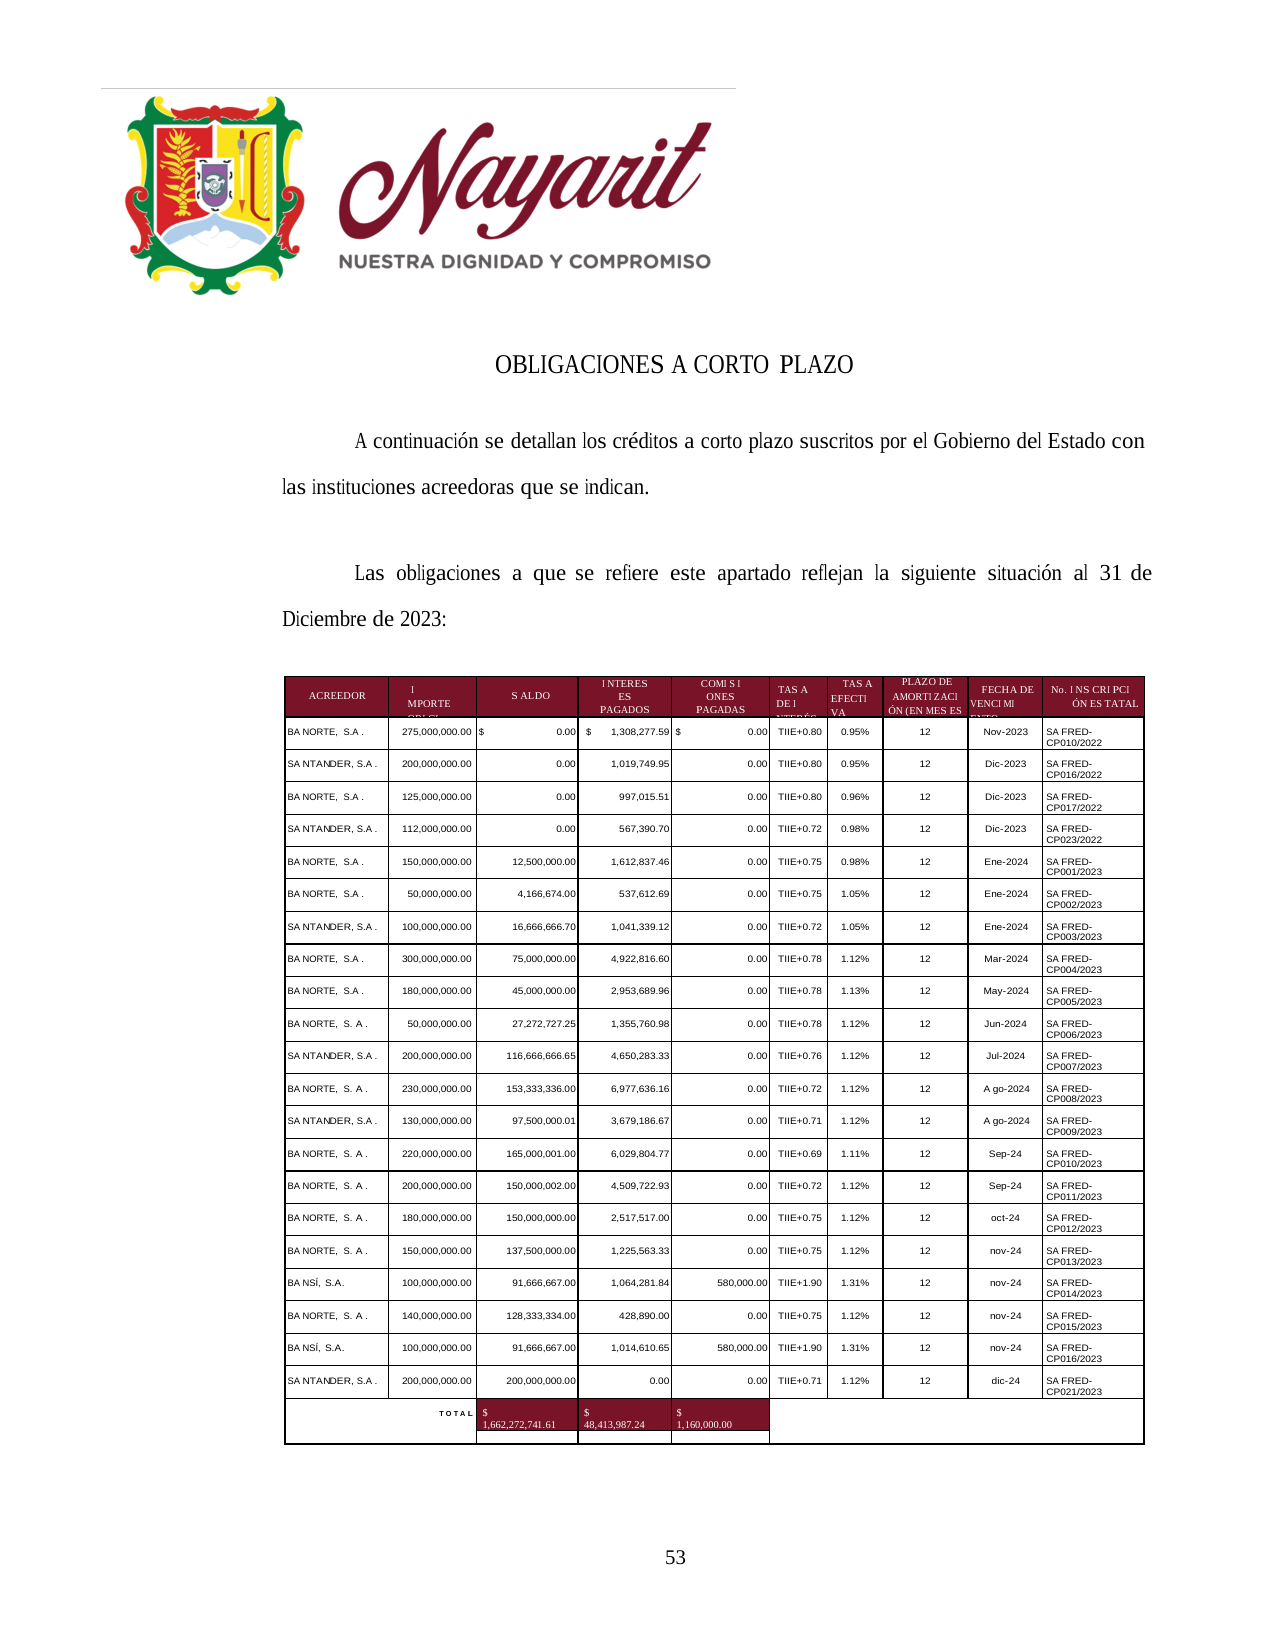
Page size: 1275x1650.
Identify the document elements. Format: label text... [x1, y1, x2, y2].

table_cell TIIE+0.78 [770, 1009, 827, 1041]
table_cell 16,666,666.70 [477, 912, 577, 943]
table_cell 1.12% [828, 1074, 882, 1105]
table_cell 12 [884, 945, 967, 976]
table_cell 97,500,000.01 [477, 1106, 577, 1138]
table_cell TIIE+0.71 [770, 1366, 827, 1397]
table_cell SA FRED-CP011/2023 [1043, 1172, 1143, 1203]
table_cell 580,000.00 [672, 1334, 769, 1365]
table_cell 137,500,000.00 [477, 1236, 577, 1268]
table_cell SA FRED-CP013/2023 [1043, 1236, 1143, 1268]
table_cell dic-24 [969, 1366, 1042, 1397]
table_cell 150,000,000.00 [389, 847, 476, 878]
table_cell TIIE+0.72 [770, 1074, 827, 1105]
table_cell TIIE+0.75 [770, 1204, 827, 1235]
table_cell 150,000,000.00 [477, 1204, 577, 1235]
table_cell TIIE+0.72 [770, 912, 827, 943]
table_cell 0.00 [672, 782, 769, 813]
table_cell BA NORTE, S. A . [286, 1074, 388, 1105]
table_cell $ 0.00 [672, 718, 769, 749]
text Diciembre de 2023: [282, 605, 1156, 631]
table_cell 4,650,283.33 [579, 1042, 671, 1073]
table_cell $ 1,308,277.59 [579, 718, 671, 749]
table_cell TIIE+0.75 [770, 1236, 827, 1268]
table_cell 0.00 [672, 1204, 769, 1235]
table_cell $ 48,413,987.24 [579, 1399, 671, 1430]
table_cell 12 [884, 1172, 967, 1203]
table_header S ALDO [477, 677, 577, 716]
table_cell BA NORTE, S.A . [286, 945, 388, 976]
table_cell TIIE+0.71 [770, 1106, 827, 1138]
table_cell 1,064,281.84 [579, 1269, 671, 1300]
table_cell SA FRED-CP010/2023 [1043, 1139, 1143, 1170]
table_cell 116,666,666.65 [477, 1042, 577, 1073]
table_cell 12 [884, 718, 967, 749]
table_cell BA NORTE, S. A . [286, 1009, 388, 1041]
table_cell 0.00 [672, 1301, 769, 1332]
table_cell 1.12% [828, 1009, 882, 1041]
table_cell 537,612.69 [579, 879, 671, 911]
table_header PLAZO DE AMORTI ZACI ÓN (EN MES ES ) [884, 677, 967, 716]
table_cell 1.12% [828, 945, 882, 976]
table_cell 0.00 [672, 879, 769, 911]
table_cell SA FRED-CP021/2023 [1043, 1366, 1143, 1397]
table_cell 0.00 [672, 1236, 769, 1268]
table_cell 0.00 [477, 782, 577, 813]
table_cell SA FRED-CP014/2023 [1043, 1269, 1143, 1300]
picture [101, 88, 736, 303]
table_cell BA NORTE, S. A . [286, 1139, 388, 1170]
table_cell Ene-2024 [969, 847, 1042, 878]
table_cell 0.98% [828, 847, 882, 878]
table_cell 220,000,000.00 [389, 1139, 476, 1170]
table_cell 6,029,804.77 [579, 1139, 671, 1170]
table_cell 75,000,000.00 [477, 945, 577, 976]
table_cell TIIE+0.80 [770, 782, 827, 813]
table_cell 567,390.70 [579, 815, 671, 846]
table_cell nov-24 [969, 1236, 1042, 1268]
table_cell 0.00 [672, 945, 769, 976]
table_cell Sep-24 [969, 1139, 1042, 1170]
table_cell 1,225,563.33 [579, 1236, 671, 1268]
table_cell BA NORTE, S.A . [286, 977, 388, 1008]
table_cell 0.95% [828, 750, 882, 781]
table_cell 12 [884, 912, 967, 943]
table_cell TIIE+0.80 [770, 750, 827, 781]
table_cell BA NSÍ, S.A. [286, 1334, 388, 1365]
table_cell 428,890.00 [579, 1301, 671, 1332]
table_cell 1,355,760.98 [579, 1009, 671, 1041]
table_cell 153,333,336.00 [477, 1074, 577, 1105]
table_cell BA NORTE, S.A . [286, 879, 388, 911]
table_cell Jul-2024 [969, 1042, 1042, 1073]
table_cell SA FRED-CP002/2023 [1043, 879, 1143, 911]
table_cell 0.95% [828, 718, 882, 749]
table_cell Nov-2023 [969, 718, 1042, 749]
table_cell SA FRED-CP016/2022 [1043, 750, 1143, 781]
table_cell SA NTANDER, S.A . [286, 912, 388, 943]
table_cell 0.00 [672, 1074, 769, 1105]
table_cell 0.00 [672, 1009, 769, 1041]
table_cell 2,517,517.00 [579, 1204, 671, 1235]
table_cell TIIE+0.76 [770, 1042, 827, 1073]
table_cell SA FRED-CP010/2022 [1043, 718, 1143, 749]
table_header No. I NS CRI PCI ÓN ES TATAL [1043, 677, 1144, 716]
table_cell 0.00 [672, 912, 769, 943]
table_cell 0.98% [828, 815, 882, 846]
table_cell 1.13% [828, 977, 882, 1008]
table_cell TIIE+1.90 [770, 1269, 827, 1300]
table_cell SA FRED-CP001/2023 [1043, 847, 1143, 878]
table_cell SA FRED-CP008/2023 [1043, 1074, 1143, 1105]
table_cell 165,000,001.00 [477, 1139, 577, 1170]
table_cell TIIE+1.90 [770, 1334, 827, 1365]
table_cell 0.00 [477, 750, 577, 781]
table_cell TIIE+0.75 [770, 1301, 827, 1332]
table_cell 180,000,000.00 [389, 977, 476, 1008]
table_cell SA FRED-CP004/2023 [1043, 945, 1143, 976]
table_cell 12,500,000.00 [477, 847, 577, 878]
table_cell 12 [884, 750, 967, 781]
table_cell SA NTANDER, S.A . [286, 1042, 388, 1073]
table_header COMI S I ONES PAGADAS OCT-DI C/2023 [672, 677, 769, 716]
table_cell T O T A L [286, 1399, 476, 1443]
table_cell 27,272,727.25 [477, 1009, 577, 1041]
table_cell 150,000,002.00 [477, 1172, 577, 1203]
table_cell 0.00 [672, 750, 769, 781]
table_cell 1.05% [828, 879, 882, 911]
table_cell BA NSÍ, S.A. [286, 1269, 388, 1300]
table_cell 0.00 [672, 847, 769, 878]
table_cell 12 [884, 782, 967, 813]
table_cell BA NORTE, S.A . [286, 847, 388, 878]
table_cell SA NTANDER, S.A . [286, 815, 388, 846]
table_cell SA FRED-CP009/2023 [1043, 1106, 1143, 1138]
table_cell 0.00 [672, 815, 769, 846]
table_cell 997,015.51 [579, 782, 671, 813]
table_cell 1,014,610.65 [579, 1334, 671, 1365]
table_cell 12 [884, 1042, 967, 1073]
table_cell 1.11% [828, 1139, 882, 1170]
table_cell 91,666,667.00 [477, 1269, 577, 1300]
table_cell BA NORTE, S. A . [286, 1301, 388, 1332]
table_cell 100,000,000.00 [389, 1334, 476, 1365]
table_cell 12 [884, 1334, 967, 1365]
table_cell 4,509,722.93 [579, 1172, 671, 1203]
table_cell 4,922,816.60 [579, 945, 671, 976]
table_cell 200,000,000.00 [389, 1172, 476, 1203]
table_header TAS A EFECTI VA [828, 677, 882, 716]
table_cell BA NORTE, S.A . [286, 718, 388, 749]
table_cell 12 [884, 1269, 967, 1300]
table_cell 91,666,667.00 [477, 1334, 577, 1365]
table_cell 140,000,000.00 [389, 1301, 476, 1332]
table_cell 1.12% [828, 1042, 882, 1073]
table_cell oct-24 [969, 1204, 1042, 1235]
table_header I MPORTE ORI GI NAL [389, 677, 476, 716]
table_cell TIIE+0.75 [770, 847, 827, 878]
table_cell TIIE+0.75 [770, 879, 827, 911]
table_cell 1.12% [828, 1106, 882, 1138]
table_header FECHA DE VENCI MI ENTO [969, 677, 1042, 716]
text OBLIGACIONES A CORTO PLAZO [495, 348, 1156, 379]
table_cell TIIE+0.72 [770, 1172, 827, 1203]
table_cell [579, 1431, 671, 1443]
table_cell SA FRED-CP017/2022 [1043, 782, 1143, 813]
table_cell Ene-2024 [969, 879, 1042, 911]
table_cell 0.00 [477, 815, 577, 846]
table_cell 0.00 [672, 1042, 769, 1073]
table_cell Jun-2024 [969, 1009, 1042, 1041]
table_cell 4,166,674.00 [477, 879, 577, 911]
table_cell 2,953,689.96 [579, 977, 671, 1008]
table_cell 0.96% [828, 782, 882, 813]
table_cell TIIE+0.78 [770, 977, 827, 1008]
text Las obligaciones a que se refiere este apartado reflejan la siguiente situación al 31 de [354, 559, 1156, 585]
table_cell SA FRED-CP016/2023 [1043, 1334, 1143, 1365]
table_cell 12 [884, 1204, 967, 1235]
table_cell TIIE+0.80 [770, 718, 827, 749]
table_cell SA NTANDER, S.A . [286, 750, 388, 781]
table_cell 0.00 [672, 1139, 769, 1170]
table_cell 580,000.00 [672, 1269, 769, 1300]
table_cell 0.00 [672, 1106, 769, 1138]
table_cell nov-24 [969, 1334, 1042, 1365]
table_cell $ 1,160,000.00 [672, 1399, 769, 1430]
table_cell 1.12% [828, 1172, 882, 1203]
table_header TAS A DE I NTERÉS [770, 677, 827, 716]
table_cell SA FRED-CP015/2023 [1043, 1301, 1143, 1332]
table_cell nov-24 [969, 1301, 1042, 1332]
table_cell 1,041,339.12 [579, 912, 671, 943]
table_cell TIIE+0.78 [770, 945, 827, 976]
table_cell 12 [884, 1366, 967, 1397]
table_cell 100,000,000.00 [389, 1269, 476, 1300]
table_cell Sep-24 [969, 1172, 1042, 1203]
table_cell 6,977,636.16 [579, 1074, 671, 1105]
table_cell 50,000,000.00 [389, 879, 476, 911]
table_cell 1,612,837.46 [579, 847, 671, 878]
table_cell 200,000,000.00 [389, 1366, 476, 1397]
table_cell SA FRED-CP012/2023 [1043, 1204, 1143, 1235]
table_cell SA FRED-CP003/2023 [1043, 912, 1143, 943]
table_cell 1.12% [828, 1366, 882, 1397]
table_cell [770, 1399, 1143, 1443]
table_cell 1.12% [828, 1236, 882, 1268]
table_cell 180,000,000.00 [389, 1204, 476, 1235]
table_cell 12 [884, 1139, 967, 1170]
table_cell SA NTANDER, S.A . [286, 1366, 388, 1397]
table_cell 112,000,000.00 [389, 815, 476, 846]
table_cell 1.12% [828, 1204, 882, 1235]
table_cell May-2024 [969, 977, 1042, 1008]
table_cell 0.00 [672, 1366, 769, 1397]
table_cell 12 [884, 1074, 967, 1105]
table_cell $ 0.00 [477, 718, 577, 749]
table_cell BA NORTE, S. A . [286, 1236, 388, 1268]
table_cell 128,333,334.00 [477, 1301, 577, 1332]
table_cell SA FRED-CP007/2023 [1043, 1042, 1143, 1073]
table_cell 200,000,000.00 [477, 1366, 577, 1397]
table_cell TIIE+0.69 [770, 1139, 827, 1170]
table_cell 125,000,000.00 [389, 782, 476, 813]
table_cell [672, 1431, 769, 1443]
table_cell nov-24 [969, 1269, 1042, 1300]
table_cell 50,000,000.00 [389, 1009, 476, 1041]
table_cell 100,000,000.00 [389, 912, 476, 943]
table_cell BA NORTE, S. A . [286, 1172, 388, 1203]
table_cell 45,000,000.00 [477, 977, 577, 1008]
table_cell 12 [884, 847, 967, 878]
table_header I NTERES ES PAGADOS OCT-DI C/2023 [579, 677, 671, 716]
table_cell Mar-2024 [969, 945, 1042, 976]
text A continuación se detallan los créditos a corto plazo suscritos por el Gobierno del Estado con las instituciones acreedoras que se indican. [282, 427, 1148, 499]
table_cell TIIE+0.72 [770, 815, 827, 846]
table_cell Ene-2024 [969, 912, 1042, 943]
table_cell 275,000,000.00 [389, 718, 476, 749]
table_cell 150,000,000.00 [389, 1236, 476, 1268]
table_cell 1,019,749.95 [579, 750, 671, 781]
table_cell BA NORTE, S. A . [286, 1204, 388, 1235]
table_cell 12 [884, 1236, 967, 1268]
table_cell 3,679,186.67 [579, 1106, 671, 1138]
table_cell BA NORTE, S.A . [286, 782, 388, 813]
table_cell [477, 1431, 577, 1443]
table_cell SA FRED-CP005/2023 [1043, 977, 1143, 1008]
table_cell SA FRED-CP023/2022 [1043, 815, 1143, 846]
table_cell 12 [884, 1106, 967, 1138]
table_cell 200,000,000.00 [389, 750, 476, 781]
table_cell 1.12% [828, 1301, 882, 1332]
table_cell 12 [884, 977, 967, 1008]
table_header ACREEDOR [286, 677, 388, 716]
table_cell 230,000,000.00 [389, 1074, 476, 1105]
table_cell 12 [884, 879, 967, 911]
table_cell 300,000,000.00 [389, 945, 476, 976]
table_cell SA FRED-CP006/2023 [1043, 1009, 1143, 1041]
table_cell 12 [884, 1301, 967, 1332]
table_cell 1.31% [828, 1334, 882, 1365]
table_cell 0.00 [672, 1172, 769, 1203]
table_cell 12 [884, 1009, 967, 1041]
table_cell 1.05% [828, 912, 882, 943]
table_cell 0.00 [579, 1366, 671, 1397]
table_cell SA NTANDER, S.A . [286, 1106, 388, 1138]
table_cell A go-2024 [969, 1074, 1042, 1105]
table_cell Dic-2023 [969, 782, 1042, 813]
table_cell Dic-2023 [969, 815, 1042, 846]
table_cell A go-2024 [969, 1106, 1042, 1138]
table_cell 200,000,000.00 [389, 1042, 476, 1073]
table_cell 1.31% [828, 1269, 882, 1300]
table_cell Dic-2023 [969, 750, 1042, 781]
table_cell 0.00 [672, 977, 769, 1008]
table_cell $ 1,662,272,741.61 [477, 1399, 577, 1430]
table_cell 130,000,000.00 [389, 1106, 476, 1138]
table_cell 12 [884, 815, 967, 846]
